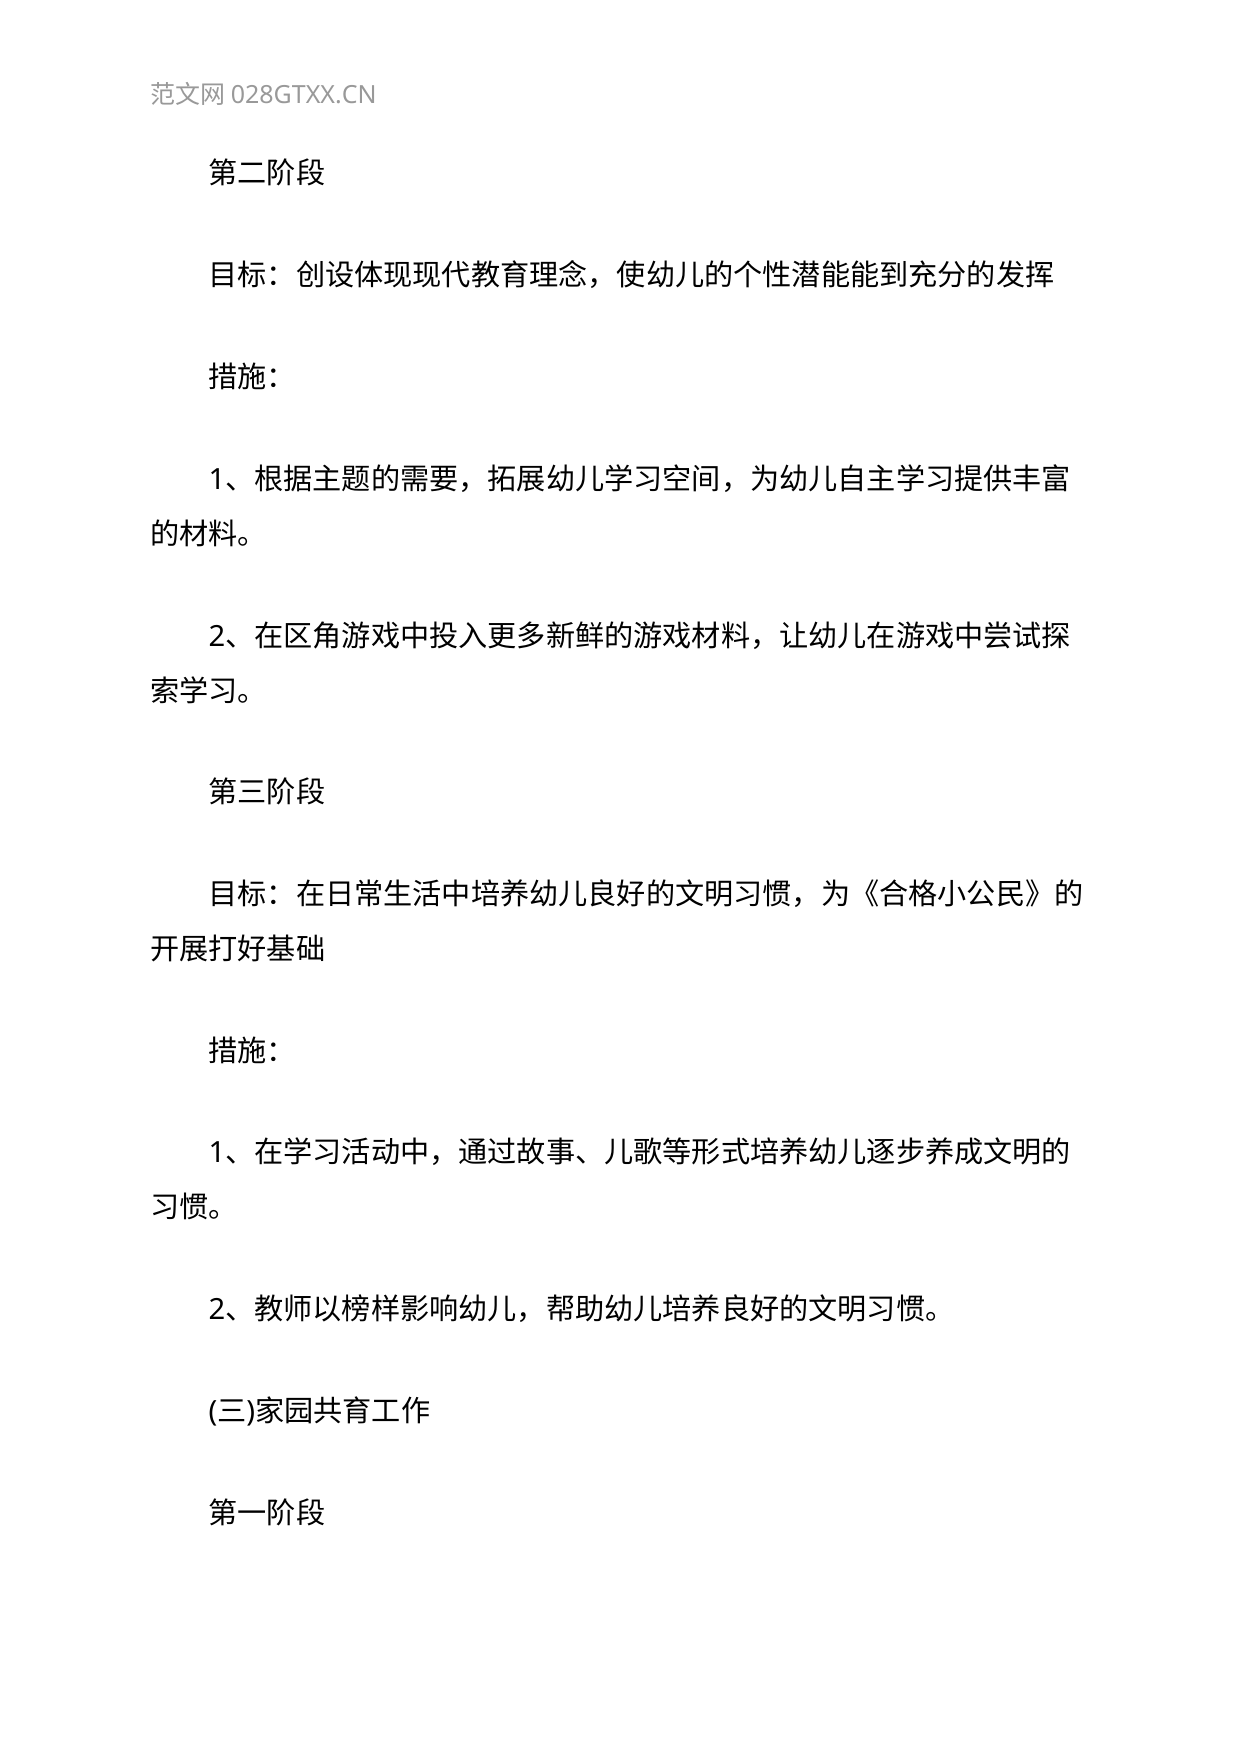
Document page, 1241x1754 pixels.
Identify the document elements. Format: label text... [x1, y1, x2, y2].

text 措施： [150, 353, 1090, 396]
text 措施： [150, 1027, 1090, 1069]
text 目标：创设体现现代教育理念，使幼儿的个性潜能能到充分的发挥 [150, 252, 1090, 294]
text (三)家园共育工作 [150, 1388, 1090, 1430]
text 1、根据主题的需要，拓展幼儿学习空间，为幼儿自主学习提供丰富的材料。 [150, 455, 1090, 553]
text 目标：在日常生活中培养幼儿良好的文明习惯，为《合格小公民》的开展打好基础 [150, 871, 1090, 968]
text 1、在学习活动中，通过故事、儿歌等形式培养幼儿逐步养成文明的习惯。 [150, 1129, 1090, 1226]
text 第一阶段 [150, 1490, 1090, 1532]
text 2、在区角游戏中投入更多新鲜的游戏材料，让幼儿在游戏中尝试探索学习。 [150, 612, 1090, 709]
text 第二阶段 [150, 150, 1090, 192]
text 第三阶段 [150, 769, 1090, 811]
text 2、教师以榜样影响幼儿，帮助幼儿培养良好的文明习惯。 [150, 1286, 1090, 1328]
